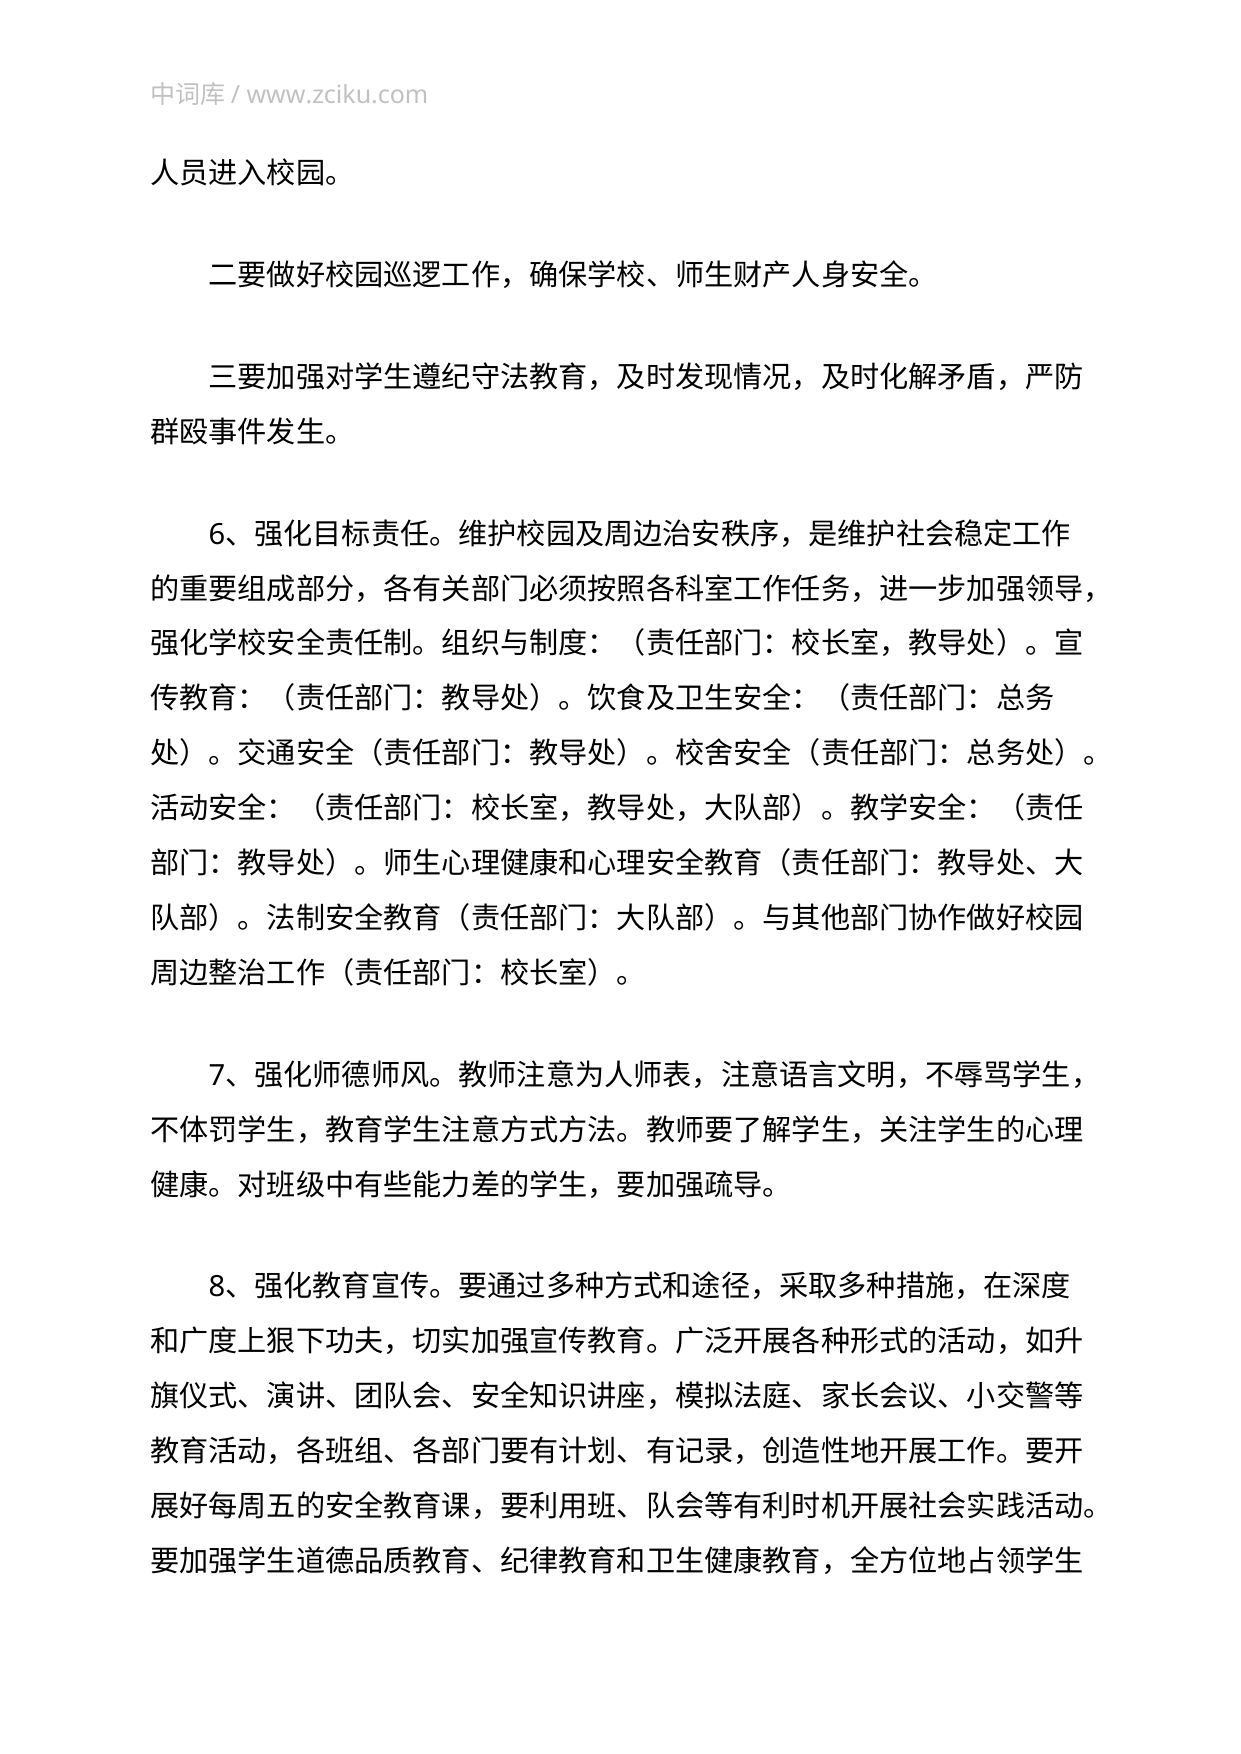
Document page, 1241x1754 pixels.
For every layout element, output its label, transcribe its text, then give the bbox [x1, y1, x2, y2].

text 二要做好校园巡逻工作，确保学校、师生财产人身安全。 [150, 252, 1090, 294]
text 7、强化师德师风。教师注意为人师表，注意语言文明，不辱骂学生，不体罚学生，教育学生注意方式方法。教师要了解学生，关注学生的心理健康。对班级中有些能力差的学生，要加强疏导。 [150, 1051, 1090, 1203]
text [150, 1263, 1090, 1580]
text 三要加强对学生遵纪守法教育，及时发现情况，及时化解矛盾，严防群殴事件发生。 [150, 353, 1090, 451]
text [150, 150, 1090, 192]
text 6、强化目标责任。维护校园及周边治安秩序，是维护社会稳定工作的重要组成部分，各有关部门必须按照各科室工作任务，进一步加强领导，强化学校安全责任制。组织与制度：（责任部门：校长室，教导处）。宣传教育：（责任部门：教导处）。饮食及卫生安全：（责任部门：总务处）。交通安全（责任部门：教导处）。校舍安全（责任部门：总务处）。活动安全：（责任部门：校长室，教导处，大队部）。教学安全：（责任部门：教导处）。师生心理健康和心理安全教育（责任部门：教导处、大队部）。法制安全教育（责任部门：大队部）。与其他部门协作做好校园周边整治工作（责任部门：校长室）。 [150, 510, 1090, 992]
